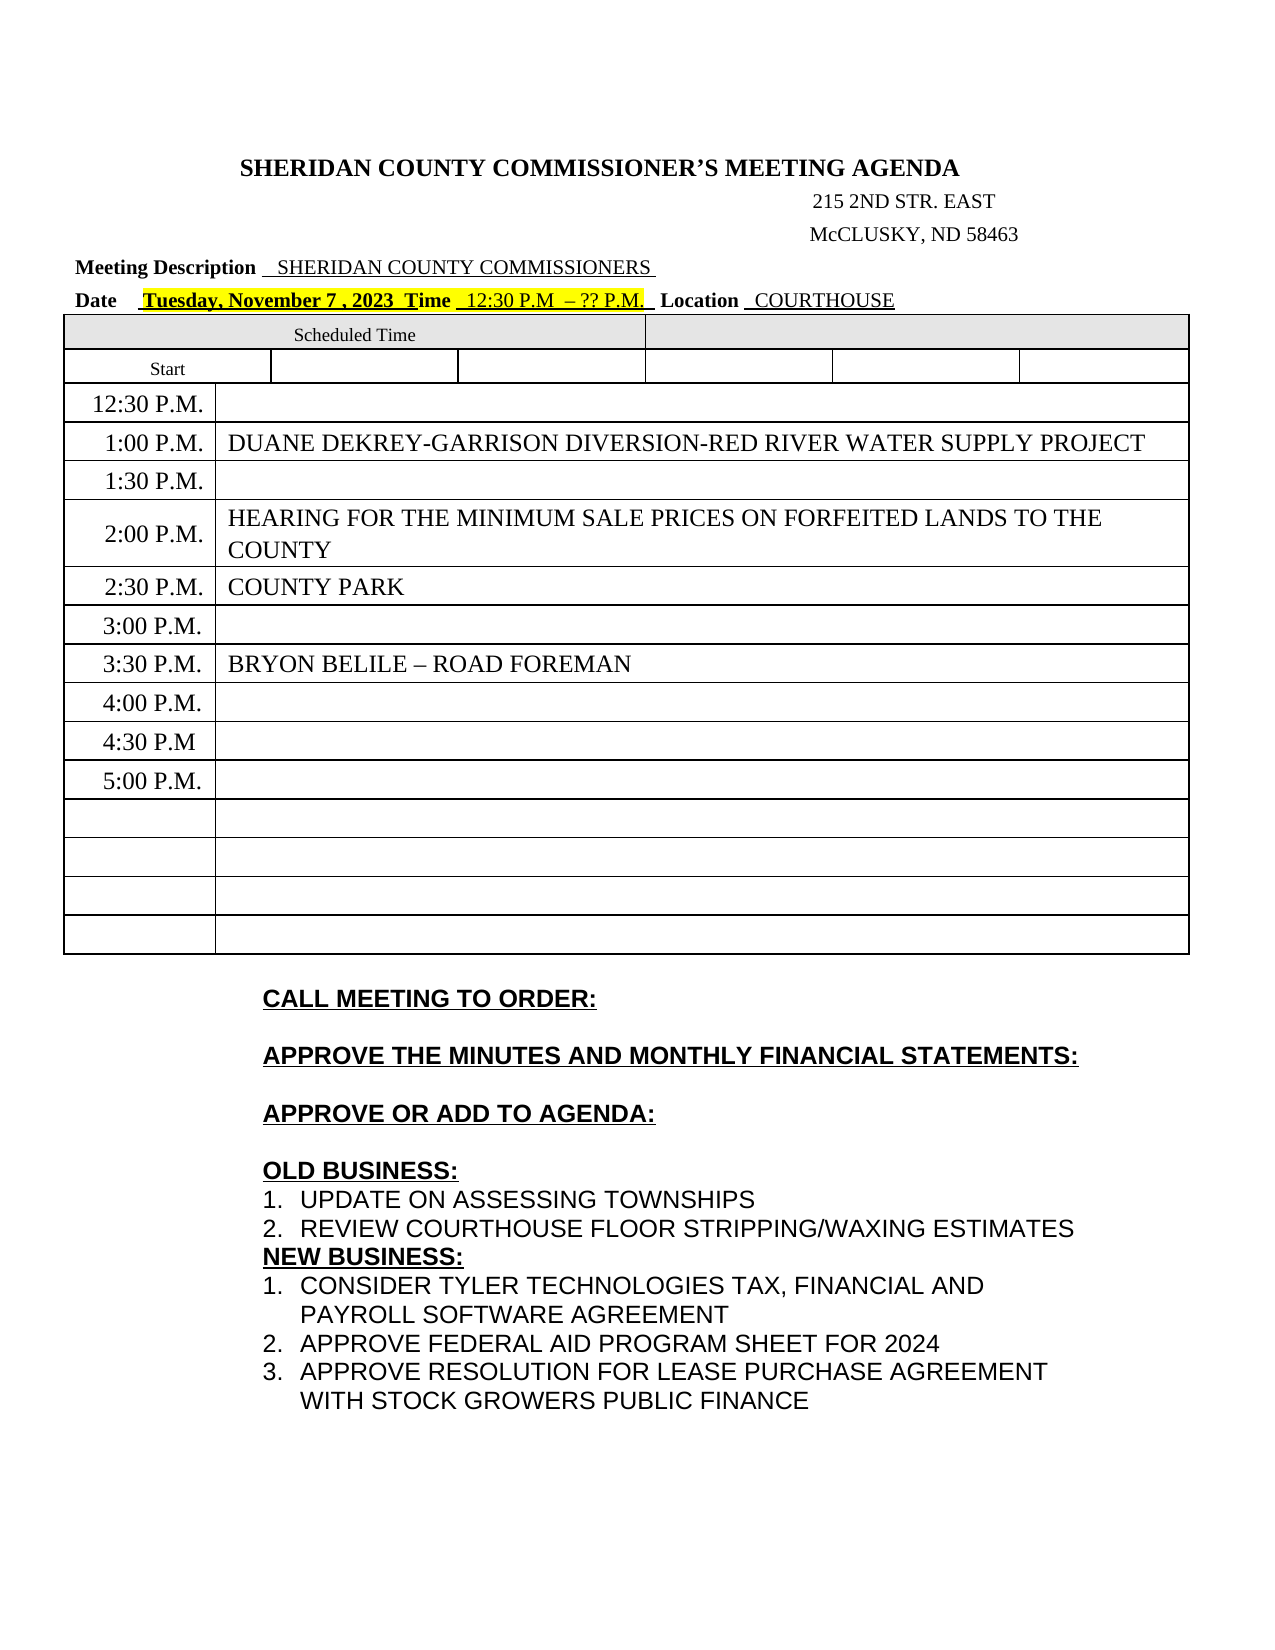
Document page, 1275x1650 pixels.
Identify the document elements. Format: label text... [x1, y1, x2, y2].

table_cell DUANE DEKREY-GARRISON DIVERSION-RED RIVER WATER SUPPLY PROJECT [216, 423, 1188, 460]
table_cell 4:30 P.M [65, 722, 215, 759]
table_cell [272, 350, 457, 382]
table_cell BRYON BELILE – ROAD FOREMAN [216, 645, 1188, 682]
table_cell [216, 683, 1188, 721]
table_header Scheduled Time [65, 315, 645, 348]
table_cell [65, 916, 215, 953]
table_cell [216, 606, 1188, 643]
table_cell [65, 800, 215, 837]
table_cell [216, 838, 1188, 876]
table_cell 5:00 P.M. [65, 761, 215, 798]
table_cell [833, 350, 1019, 382]
table_cell [216, 800, 1188, 837]
table_cell 3:00 P.M. [65, 606, 215, 643]
text NEW BUSINESS: [262, 1242, 1087, 1271]
table_cell [65, 838, 215, 876]
table_cell [459, 350, 645, 382]
text SHERIDAN COUNTY COMMISSIONER’S MEETING AGENDA [187, 150, 1012, 183]
table_cell 2:00 P.M. [65, 500, 215, 566]
table_cell [65, 877, 215, 914]
table_cell [216, 461, 1188, 498]
table_cell [216, 384, 1188, 421]
table_cell 3:30 P.M. [65, 645, 215, 682]
text 215 2ND STR. EAST [187, 183, 1087, 215]
list APPROVE RESOLUTION FOR LEASE PURCHASE AGREEMENT WITH STOCK GROWERS PUBLIC FINANCE [262, 1357, 1087, 1415]
table_cell 12:30 P.M. [65, 384, 215, 421]
table_cell [216, 916, 1188, 953]
table_cell HEARING FOR THE MINIMUM SALE PRICES ON FORFEITED LANDS TO THE COUNTY [216, 500, 1188, 566]
table_cell COUNTY PARK [216, 567, 1188, 604]
table_cell Start [65, 350, 270, 382]
list UPDATE ON ASSESSING TOWNSHIPS [262, 1185, 1087, 1213]
text Meeting Description SHERIDAN COUNTY COMMISSIONERS [75, 248, 1087, 281]
table_cell [1020, 350, 1188, 382]
table_cell [216, 877, 1188, 914]
text CALL MEETING TO ORDER: [187, 983, 1087, 1012]
table_cell [216, 722, 1188, 759]
table_cell 2:30 P.M. [65, 567, 215, 604]
list CONSIDER TYLER TECHNOLOGIES TAX, FINANCIAL AND PAYROLL SOFTWARE AGREEMENT [262, 1271, 1087, 1328]
table_cell 1:30 P.M. [65, 461, 215, 498]
list OLD BUSINESS: [262, 1156, 1087, 1185]
text APPROVE THE MINUTES AND MONTHLY FINANCIAL STATEMENTS: [187, 1041, 1087, 1070]
text APPROVE OR ADD TO AGENDA: [187, 1098, 1087, 1127]
text Date Tuesday, November 7 , 2023 Time 12:30 P.M – ?? P.M. Location COURTHOUSE [75, 281, 1087, 313]
table_header [646, 315, 1188, 348]
list APPROVE FEDERAL AID PROGRAM SHEET FOR 2024 [262, 1328, 1087, 1357]
table_cell 1:00 P.M. [65, 423, 215, 460]
list REVIEW COURTHOUSE FLOOR STRIPPING/WAXING ESTIMATES [262, 1213, 1087, 1242]
table_cell [216, 761, 1188, 798]
table_cell [646, 350, 832, 382]
table_cell 4:00 P.M. [65, 683, 215, 721]
